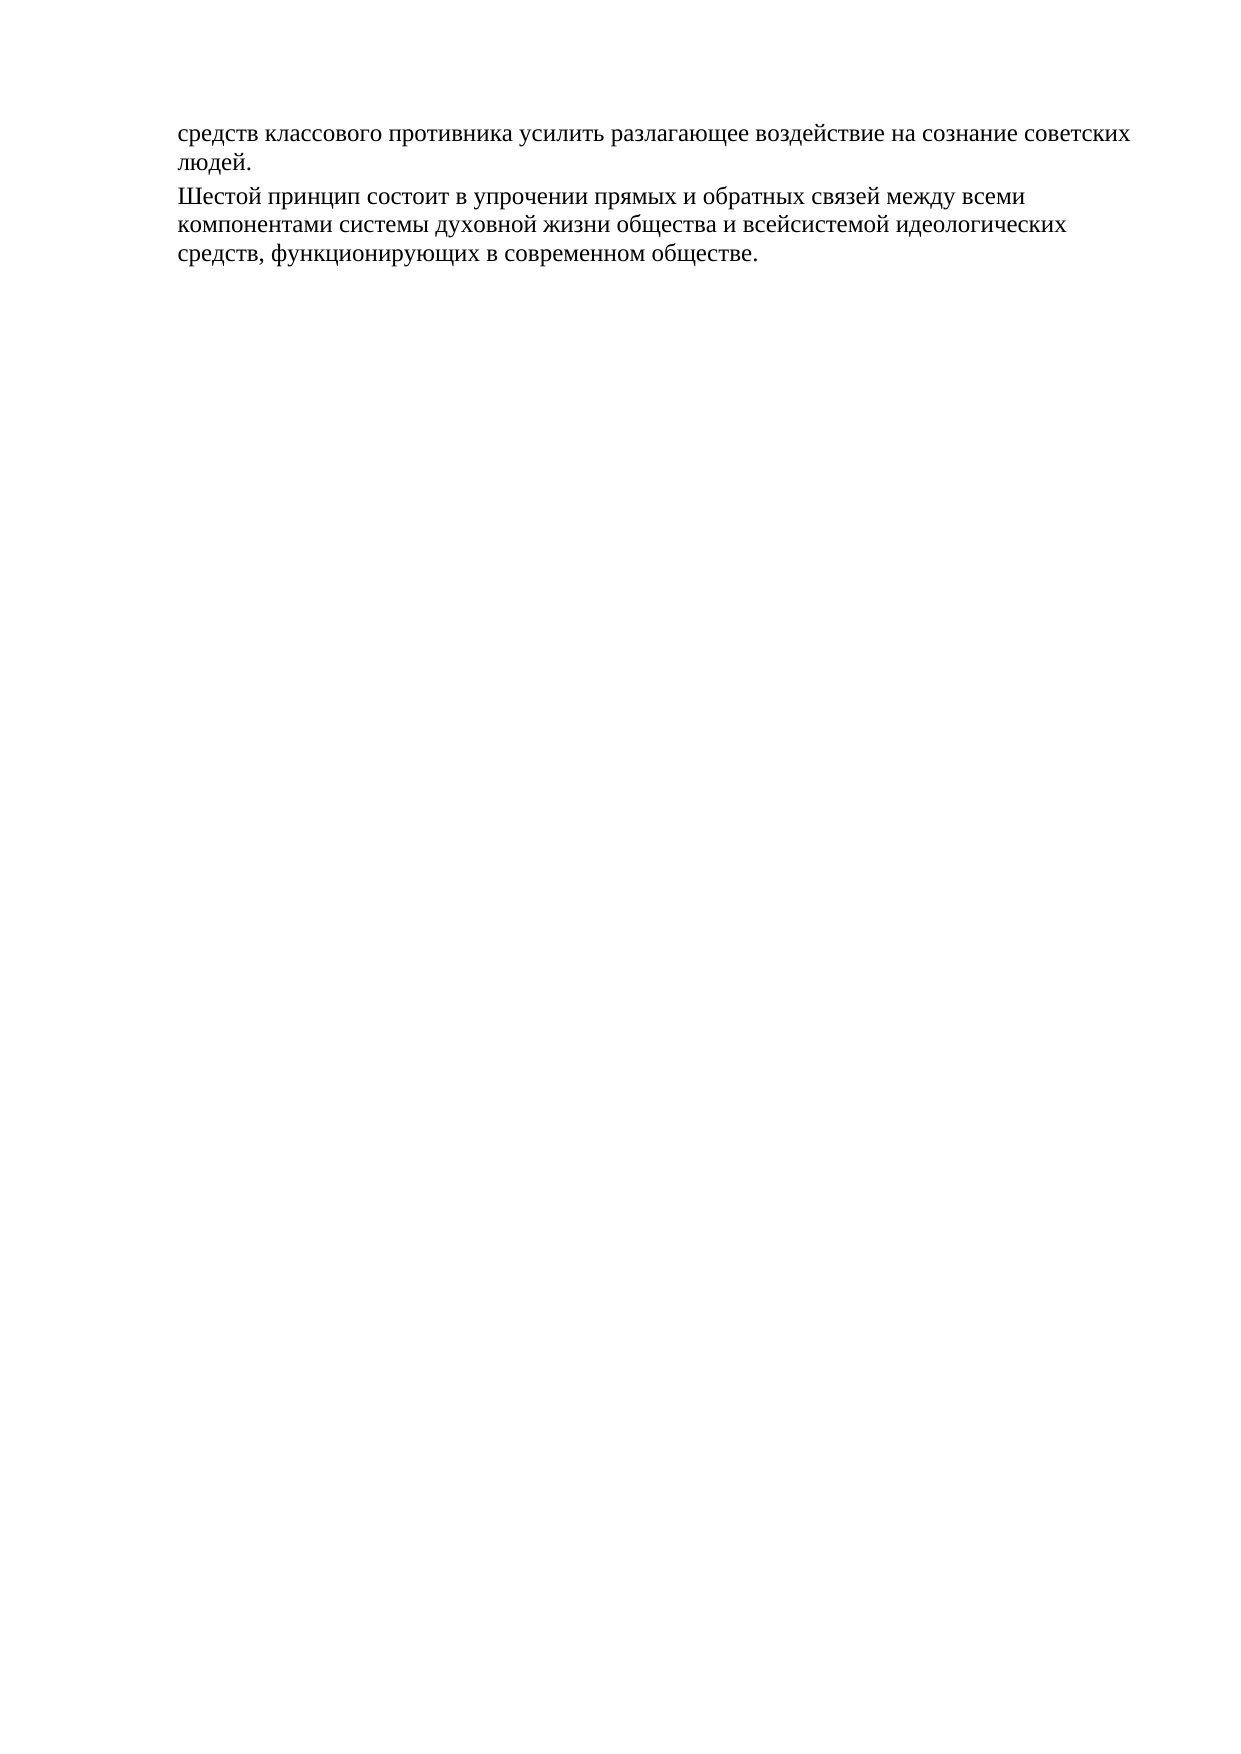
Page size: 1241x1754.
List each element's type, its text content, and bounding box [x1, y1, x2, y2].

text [177, 118, 1152, 176]
text Шестой принцип состоит в упрочении прямых и обратных связей между всеми компонентами системы духовной жизни общества и всейсистемой идеологических средств, функционирующих в современном обществе. [177, 181, 1152, 267]
